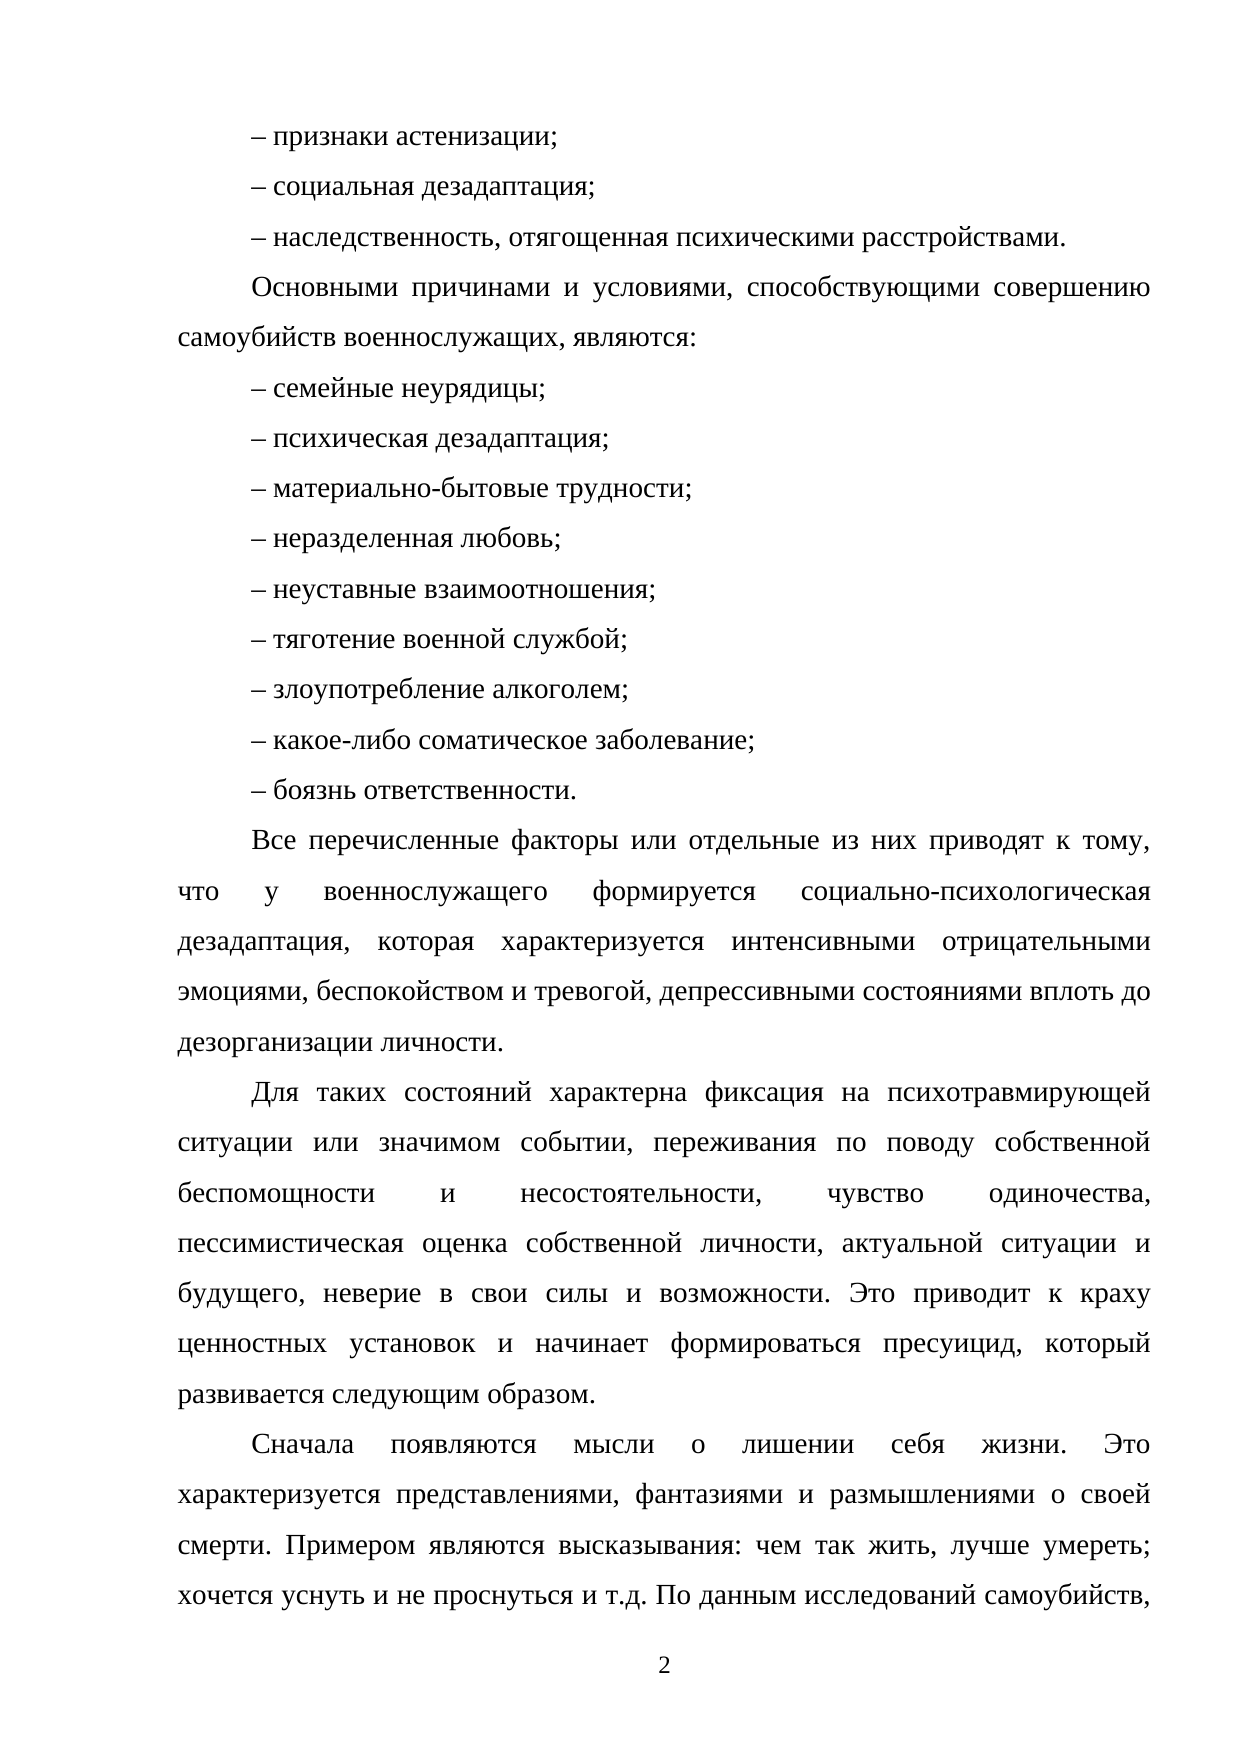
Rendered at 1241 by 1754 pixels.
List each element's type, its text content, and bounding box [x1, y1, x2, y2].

text Все перечисленные факторы или отдельные из них приводят к тому, что у военнослужащего формируется социально-психологическая дезадаптация, которая характеризуется интенсивными отрицательными эмоциями, беспокойством и тревогой, депрессивными состояниями вплоть до дезорганизации личности. [177, 822, 1152, 1057]
text – признаки астенизации; [177, 118, 1152, 152]
text Основными причинами и условиями, способствующими совершению самоубийств военнослужащих, являются: [177, 269, 1152, 353]
text – неуставные взаимоотношения; [177, 571, 1152, 604]
text – какое-либо соматическое заболевание; [177, 722, 1152, 755]
text – семейные неурядицы; [177, 370, 1152, 403]
text – тяготение военной службой; [177, 621, 1152, 655]
text Для таких состояний характерна фиксация на психотравмирующей ситуации или значимом событии, переживания по поводу собственной беспомощности и несостоятельности, чувство одиночества, пессимистическая оценка собственной личности, актуальной ситуации и будущего, неверие в свои силы и возможности. Это приводит к краху ценностных установок и начинает формироваться пресуицид, который развивается следующим образом. [177, 1074, 1152, 1409]
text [177, 1426, 1152, 1611]
text – неразделенная любовь; [177, 521, 1152, 554]
text – материально-бытовые трудности; [177, 470, 1152, 504]
text – психическая дезадаптация; [177, 420, 1152, 453]
text – социальная дезадаптация; [177, 168, 1152, 202]
text – боязнь ответственности. [177, 772, 1152, 806]
text – злоупотребление алкоголем; [177, 672, 1152, 705]
text – наследственность, отягощенная психическими расстройствами. [177, 219, 1152, 252]
